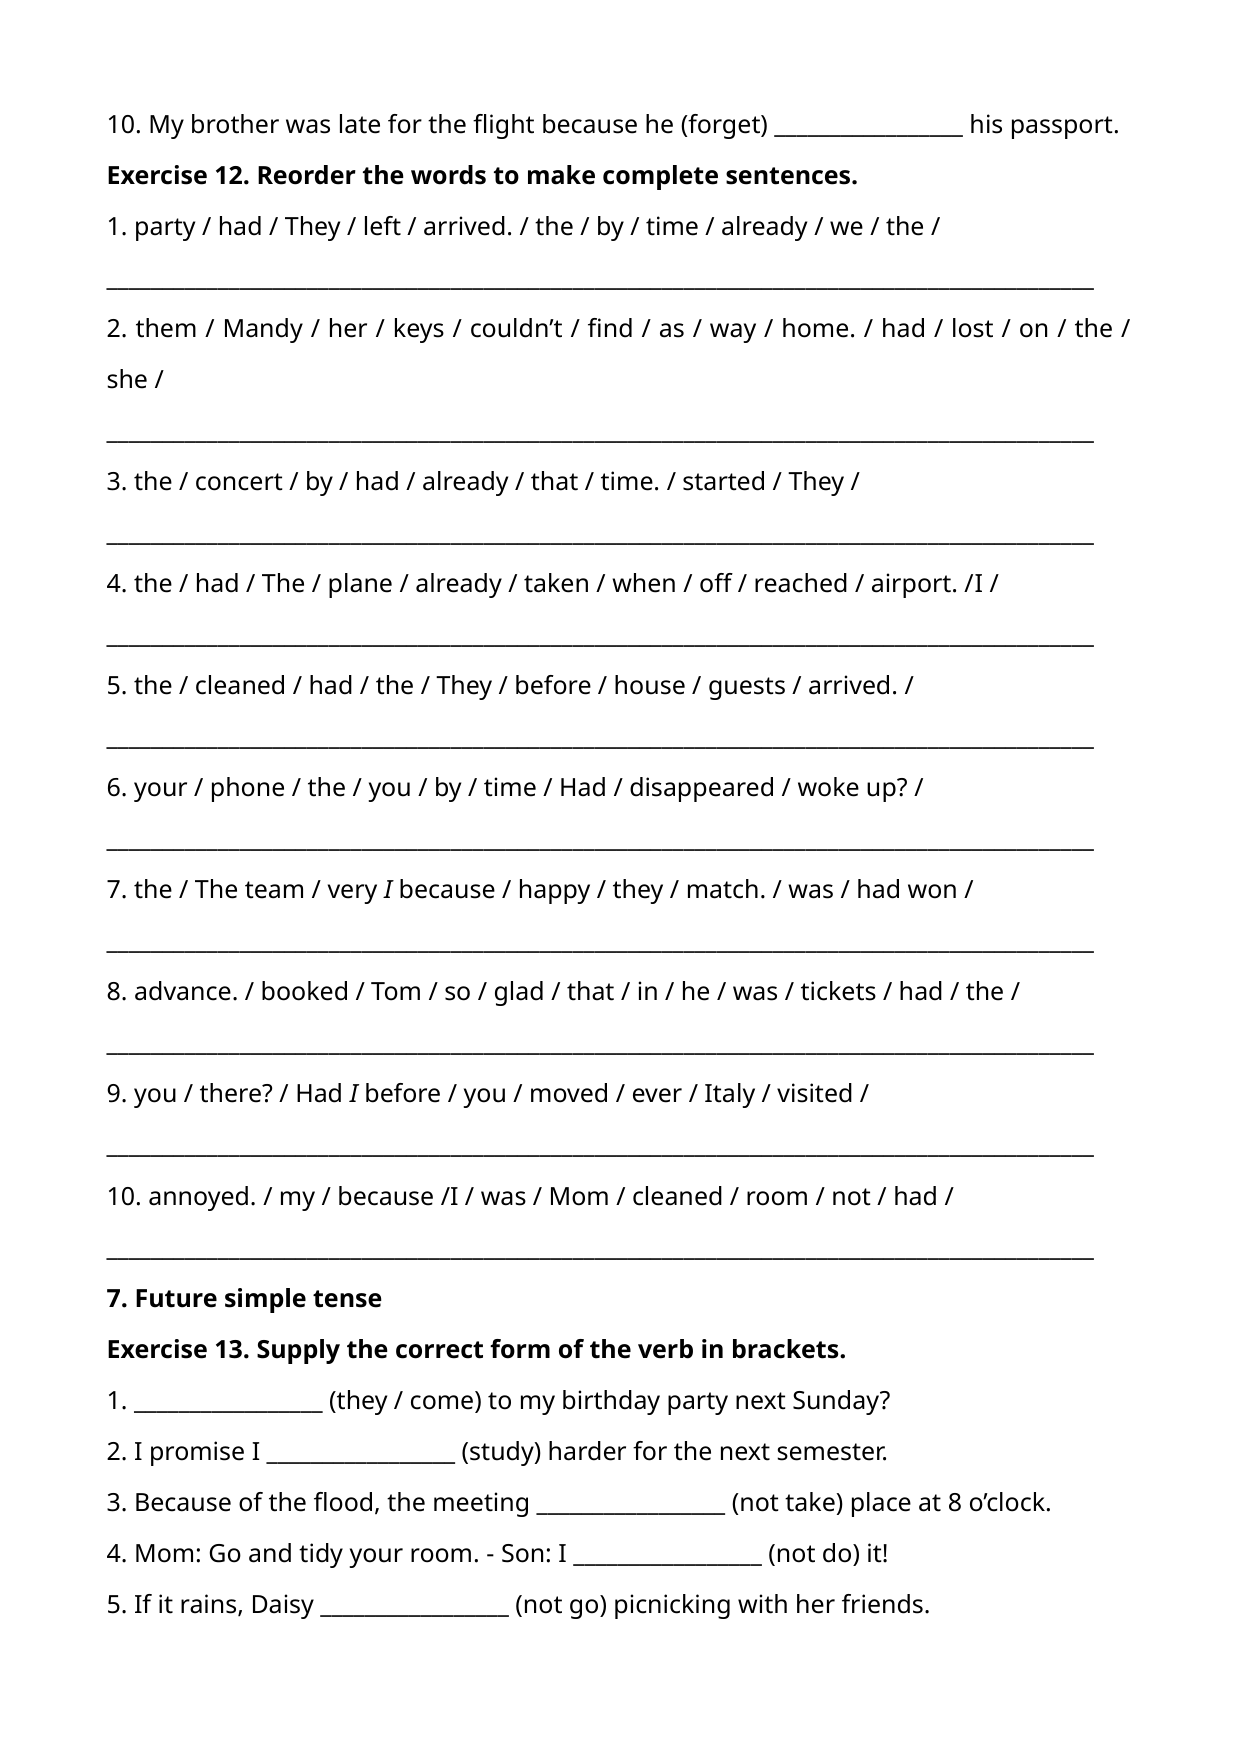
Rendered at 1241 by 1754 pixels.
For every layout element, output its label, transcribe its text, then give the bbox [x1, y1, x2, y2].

text 4. the / had / The / plane / already / taken / when / off / reached / airport. /I / [106, 566, 1134, 600]
text 3. the / concert / by / had / already / that / time. / started / They / [106, 464, 1134, 498]
text _________________________________________________________________________________________ [106, 719, 1134, 753]
text 7. the / The team / very I because / happy / they / match. / was / had won / [106, 872, 1134, 906]
text 2. them / Mandy / her / keys / couldn’t / find / as / way / home. / had / lost / on / the / she / [106, 311, 1134, 396]
text _________________________________________________________________________________________ [106, 617, 1134, 651]
text 9. you / there? / Had I before / you / moved / ever / Italy / visited / [106, 1076, 1134, 1110]
text _________________________________________________________________________________________ [106, 923, 1134, 957]
text _________________________________________________________________________________________ [106, 259, 1134, 293]
text 5. the / cleaned / had / the / They / before / house / guests / arrived. / [106, 668, 1134, 702]
text 3. Because of the flood, the meeting _________________ (not take) place at 8 o’clock. [106, 1484, 1134, 1518]
text 5. If it rains, Daisy _________________ (not go) picnicking with her friends. [106, 1587, 1134, 1621]
text 6. your / phone / the / you / by / time / Had / disappeared / woke up? / [106, 770, 1134, 804]
text 8. advance. / booked / Tom / so / glad / that / in / he / was / tickets / had / the / [106, 974, 1134, 1008]
text 10. annoyed. / my / because /I / was / Mom / cleaned / room / not / had / [106, 1178, 1134, 1212]
text 10. My brother was late for the flight because he (forget) _________________ his passport. [106, 106, 1134, 140]
text 1. party / had / They / left / arrived. / the / by / time / already / we / the / [106, 208, 1134, 242]
text _________________________________________________________________________________________ [106, 821, 1134, 855]
text 7. Future simple tense [106, 1280, 1134, 1314]
text _________________________________________________________________________________________ [106, 515, 1134, 549]
text 2. I promise I _________________ (study) harder for the next semester. [106, 1433, 1134, 1467]
text _________________________________________________________________________________________ [106, 1229, 1134, 1263]
text _________________________________________________________________________________________ [106, 413, 1134, 447]
text Exercise 13. Supply the correct form of the verb in brackets. [106, 1331, 1134, 1365]
text 4. Mom: Go and tidy your room. - Son: I _________________ (not do) it! [106, 1536, 1134, 1569]
text _________________________________________________________________________________________ [106, 1127, 1134, 1161]
text _________________________________________________________________________________________ [106, 1025, 1134, 1059]
text Exercise 12. Reorder the words to make complete sentences. [106, 157, 1134, 191]
text 1. _________________ (they / come) to my birthday party next Sunday? [106, 1382, 1134, 1416]
